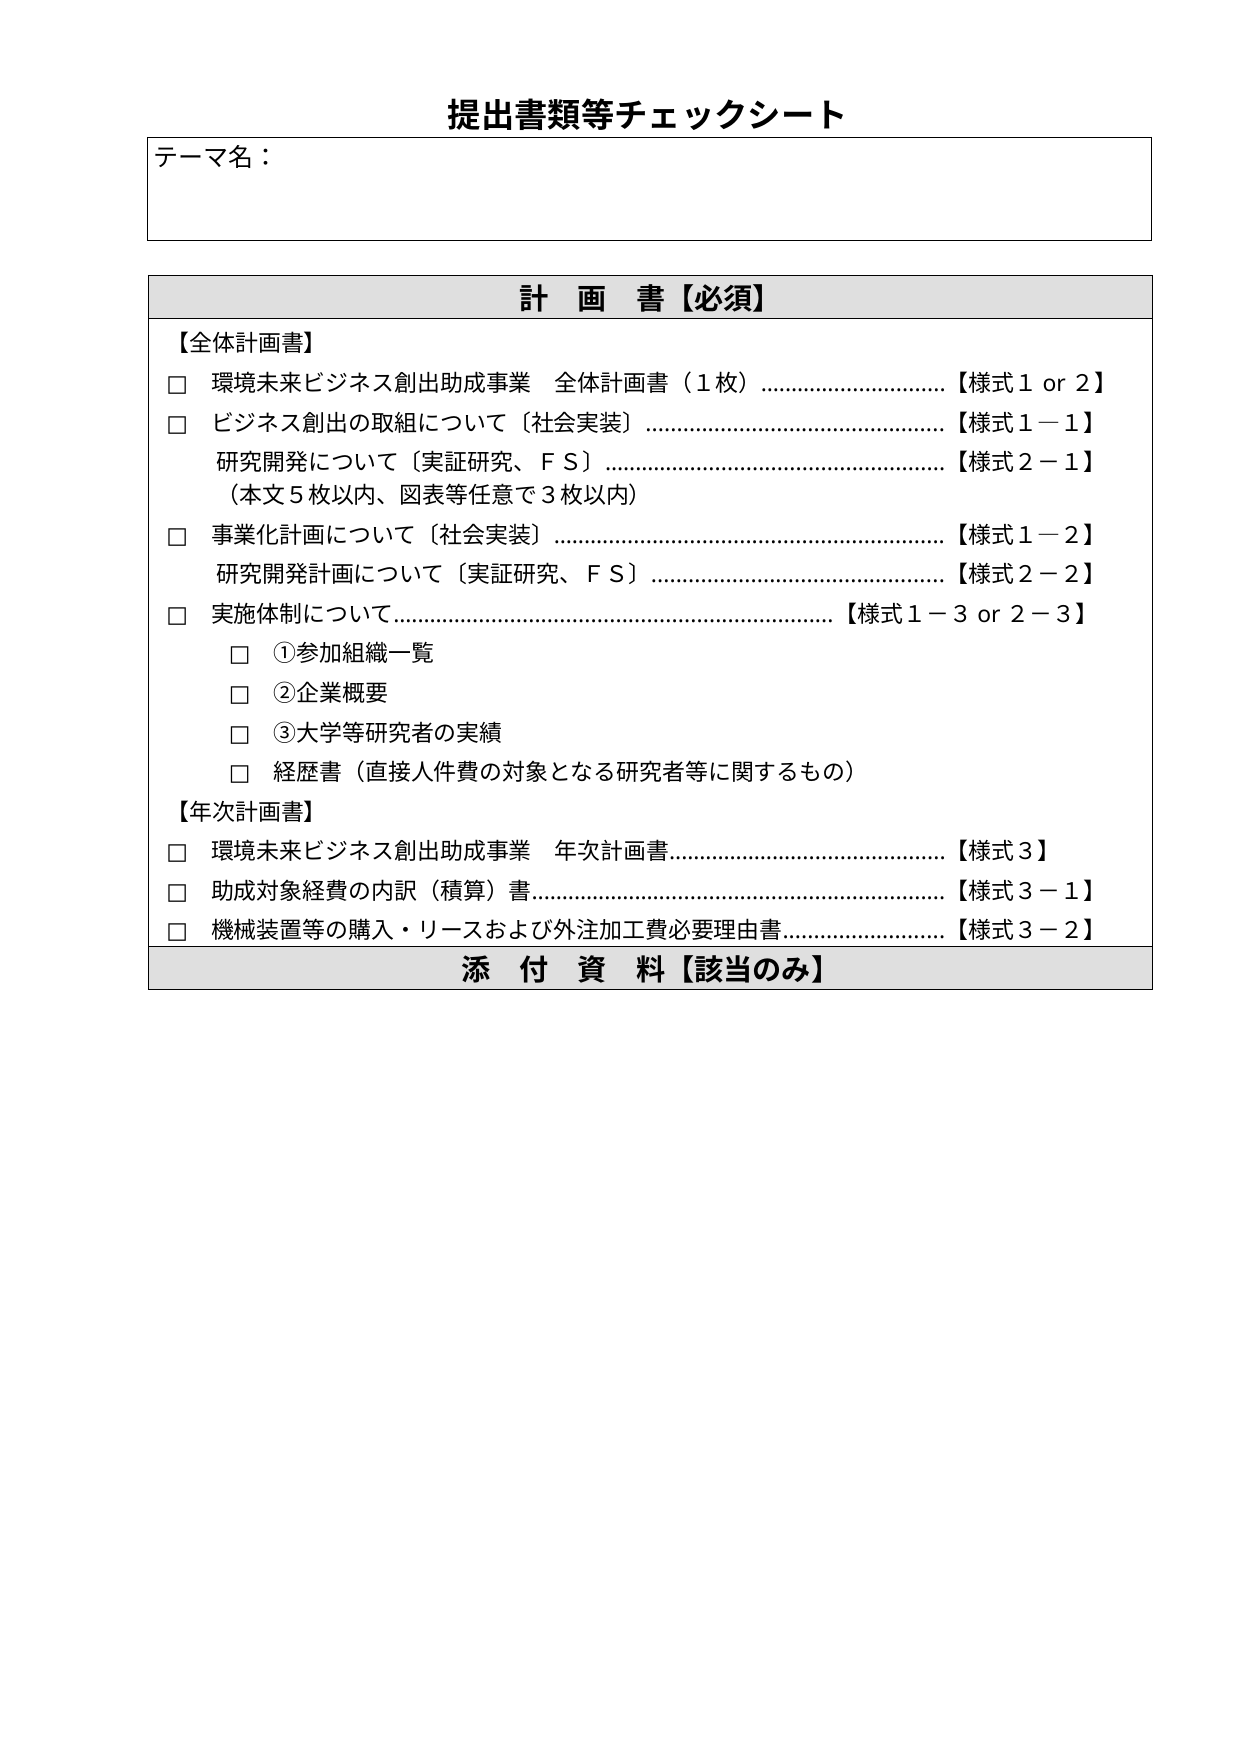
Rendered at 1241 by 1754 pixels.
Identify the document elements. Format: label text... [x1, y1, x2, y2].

text 提出書類等チェックシート [173, 89, 1122, 137]
table_cell 添 付 資 料【該当のみ】 [149, 947, 1152, 989]
table_header 計 画 書【必須】 [149, 276, 1152, 318]
table_header テーマ名： [148, 138, 1151, 239]
table_cell 【全体計画書】 □ 環境未来ビジネス創出助成事業 全体計画書（１枚） 【様式１ or ２】 □ ビジネス創出の取組について〔社会実装〕 【様式１―１】 研究開発について〔実証研究、ＦＳ〕 【様式２－１】 （本文５枚以内、図表等任意で３枚以内） □ 事業化計画について〔社会実装〕 【様式１―２】 研究開発計画について〔実証研究、ＦＳ〕 【様式２－２】 □ 実施体制について 【様式１－３ or ２－３】 □ ①参加組織一覧 □ ②企業概要 □ ③大学等研究者の実績 □ 経歴書（直接人件費の対象となる研究者等に関するもの） 【年次計画書】 □ 環境未来ビジネス創出助成事業 年次計画書 【様式３】 □ 助成対象経費の内訳（積算）書 【様式３－１】 □ 機械装置等の購入・リースおよび外注加工費必要理由書 【様式３－２】 [149, 319, 1152, 946]
